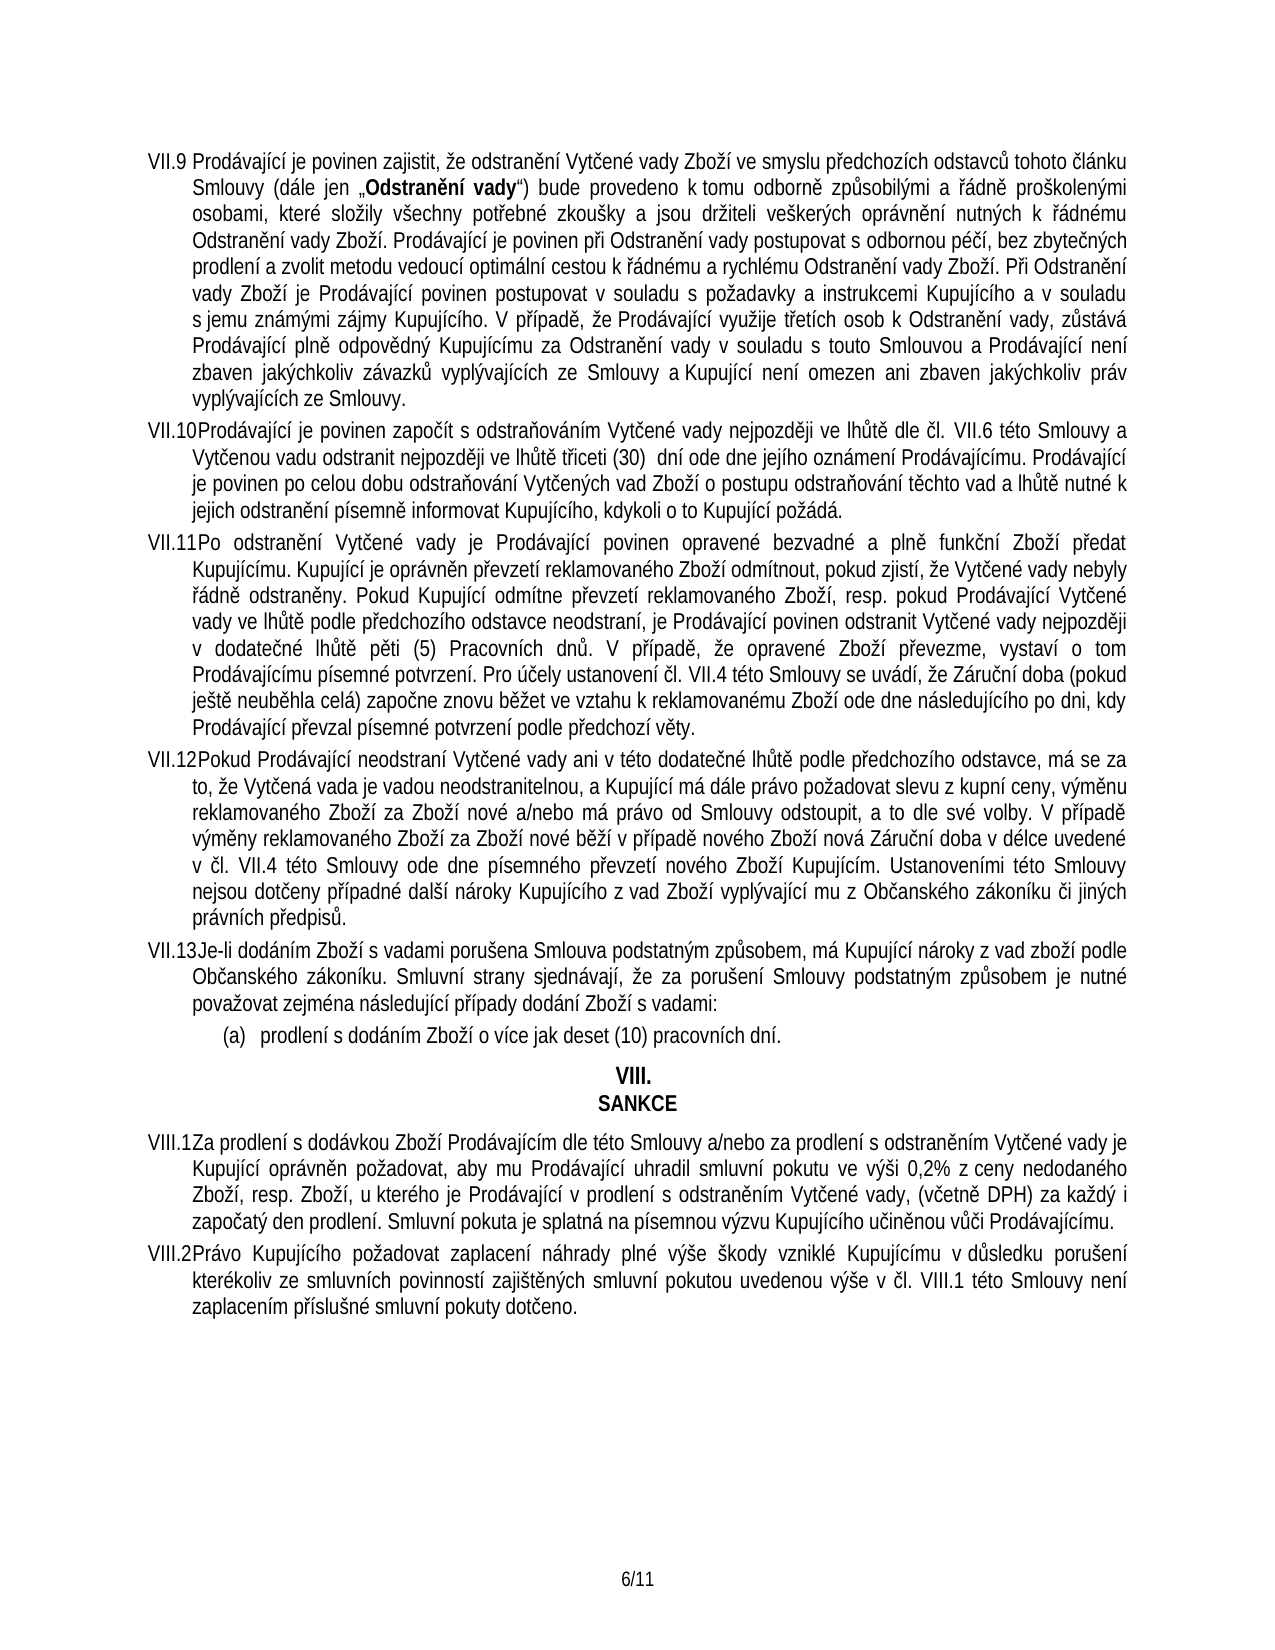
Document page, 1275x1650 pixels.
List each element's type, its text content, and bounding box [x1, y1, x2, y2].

list prodlení s dodáním Zboží o více jak deset (10) pracovních dní. [223, 1022, 1127, 1049]
list Po odstranění Vytčené vady je Prodávající povinen opravené bezvadné a plně funkční Zboží předat Kupujícímu. Kupující je oprávněn převzetí reklamovaného Zboží odmítnout, pokud zjistí, že Vytčené vady nebyly řádně odstraněny. Pokud Kupující odmítne převzetí reklamovaného Zboží, resp. pokud Prodávající Vytčené vady ve lhůtě podle předchozího odstavce neodstraní, je Prodávající povinen odstranit Vytčené vady nejpozději v dodatečné lhůtě pěti (5) Pracovních dnů. V případě, že opravené Zboží převezme, vystaví o tom Prodávajícímu písemné potvrzení. Pro účely ustanovení čl. 7.4 této Smlouvy se uvádí, že Záruční doba (pokud ještě neuběhla celá) započne znovu běžet ve vztahu k reklamovanému Zboží ode dne následujícího po dni, kdy Prodávající převzal písemné potvrzení podle předchozí věty. [148, 529, 1127, 740]
list Pokud Prodávající neodstraní Vytčené vady ani v této dodatečné lhůtě podle předchozího odstavce, má se za to, že Vytčená vada je vadou neodstranitelnou, a Kupující má dále právo požadovat slevu z kupní ceny, výměnu reklamovaného Zboží za Zboží nové a/nebo má právo od Smlouvy odstoupit, a to dle své volby. V případě výměny reklamovaného Zboží za Zboží nové běží v případě nového Zboží nová Záruční doba v délce uvedené v čl. 7.4 této Smlouvy ode dne písemného převzetí nového Zboží Kupujícím. Ustanoveními této Smlouvy nejsou dotčeny případné další nároky Kupujícího z vad Zboží vyplývající mu z Občanského zákoníku či jiných právních předpisů. [148, 746, 1127, 931]
text SANKCE [148, 1090, 1127, 1116]
list Právo Kupujícího požadovat zaplacení náhrady plné výše škody vzniklé Kupujícímu v důsledku porušení kterékoliv ze smluvních povinností zajištěných smluvní pokutou uvedenou výše v čl. 8.1 této Smlouvy není zaplacením příslušné smluvní pokuty dotčeno. [148, 1240, 1127, 1319]
list Za prodlení s dodávkou Zboží Prodávajícím dle této Smlouvy a/nebo za prodlení s odstraněním Vytčené vady je Kupující oprávněn požadovat, aby mu Prodávající uhradil smluvní pokutu ve výši 0,2% z ceny nedodaného Zboží, resp. Zboží, u kterého je Prodávající v prodlení s odstraněním Vytčené vady, (včetně DPH) za každý i započatý den prodlení. Smluvní pokuta je splatná na písemnou výzvu Kupujícího učiněnou vůči Prodávajícímu. [148, 1129, 1127, 1234]
list Prodávající je povinen zajistit, že odstranění Vytčené vady Zboží ve smyslu předchozích odstavců tohoto článku Smlouvy (dále jen „Odstranění vady“) bude provedeno k tomu odborně způsobilými a řádně proškolenými osobami, které složily všechny potřebné zkoušky a jsou držiteli veškerých oprávnění nutných k řádnému Odstranění vady Zboží. Prodávající je povinen při Odstranění vady postupovat s odbornou péčí, bez zbytečných prodlení a zvolit metodu vedoucí optimální cestou k řádnému a rychlému Odstranění vady Zboží. Při Odstranění vady Zboží je Prodávající povinen postupovat v souladu s požadavky a instrukcemi Kupujícího a v souladu s jemu známými zájmy Kupujícího. V případě, že Prodávající využije třetích osob k Odstranění vady, zůstává Prodávající plně odpovědný Kupujícímu za Odstranění vady v souladu s touto Smlouvou a Prodávající není zbaven jakýchkoliv závazků vyplývajících ze Smlouvy a Kupující není omezen ani zbaven jakýchkoliv práv vyplývajících ze Smlouvy. [148, 148, 1127, 411]
list Je-li dodáním Zboží s vadami porušena Smlouva podstatným způsobem, má Kupující nároky z vad zboží podle Občanského zákoníku. Smluvní strany sjednávají, že za porušení Smlouvy podstatným způsobem je nutné považovat zejména následující případy dodání Zboží s vadami: [148, 937, 1127, 1016]
list Prodávající je povinen započít s odstraňováním Vytčené vady nejpozději ve lhůtě dle čl. 7.6 této Smlouvy a Vytčenou vadu odstranit nejpozději ve lhůtě třiceti (30) dní ode dne jejího oznámení Prodávajícímu. Prodávající je povinen po celou dobu odstraňování Vytčených vad Zboží o postupu odstraňování těchto vad a lhůtě nutné k jejich odstranění písemně informovat Kupujícího, kdykoli o to Kupující požádá. [148, 417, 1127, 523]
